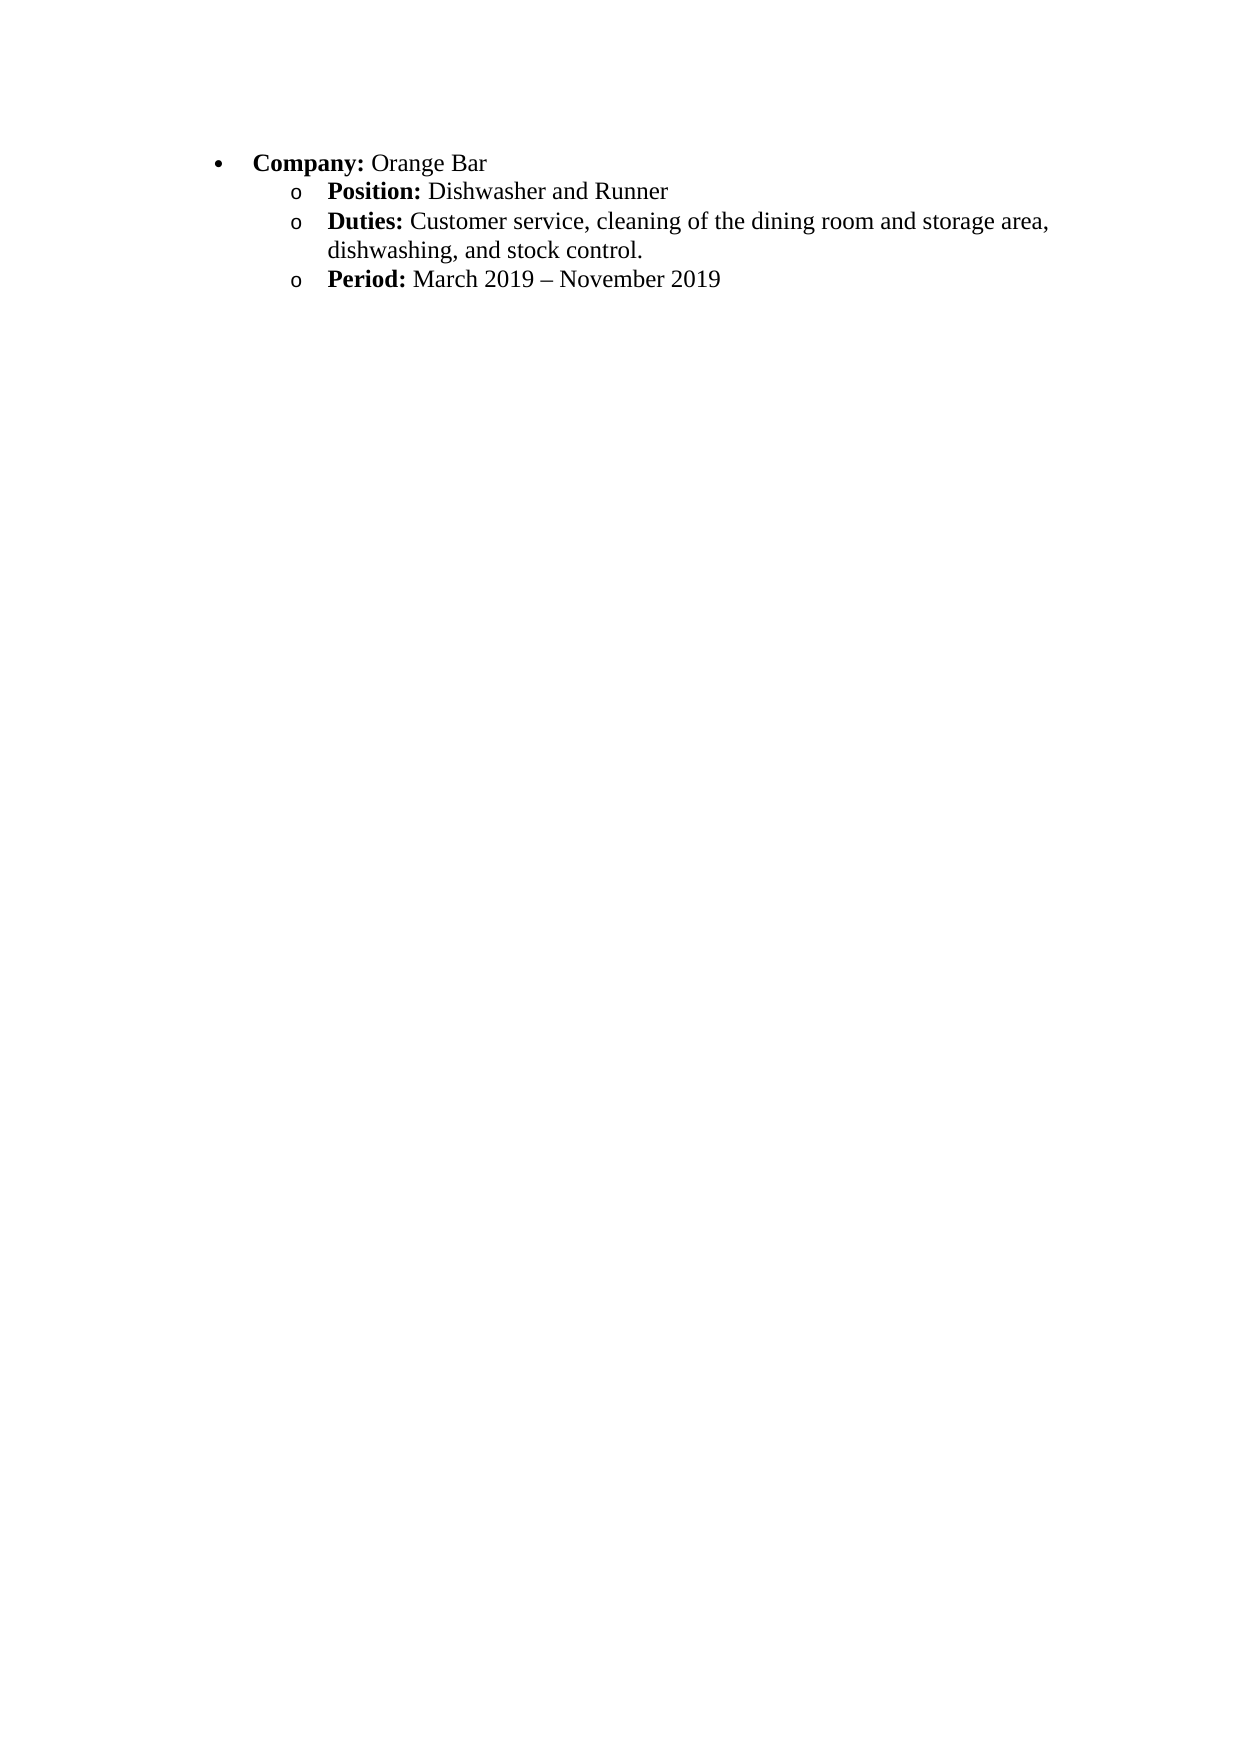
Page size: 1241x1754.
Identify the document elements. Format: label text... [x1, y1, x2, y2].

list Company: Orange Bar [215, 148, 1063, 176]
list Period: March 2019 – November 2019 [290, 264, 1063, 294]
list Duties: Customer service, cleaning of the dining room and storage area, dishwashing, and stock control. [290, 206, 1063, 264]
list Position: Dishwasher and Runner [290, 176, 1063, 206]
